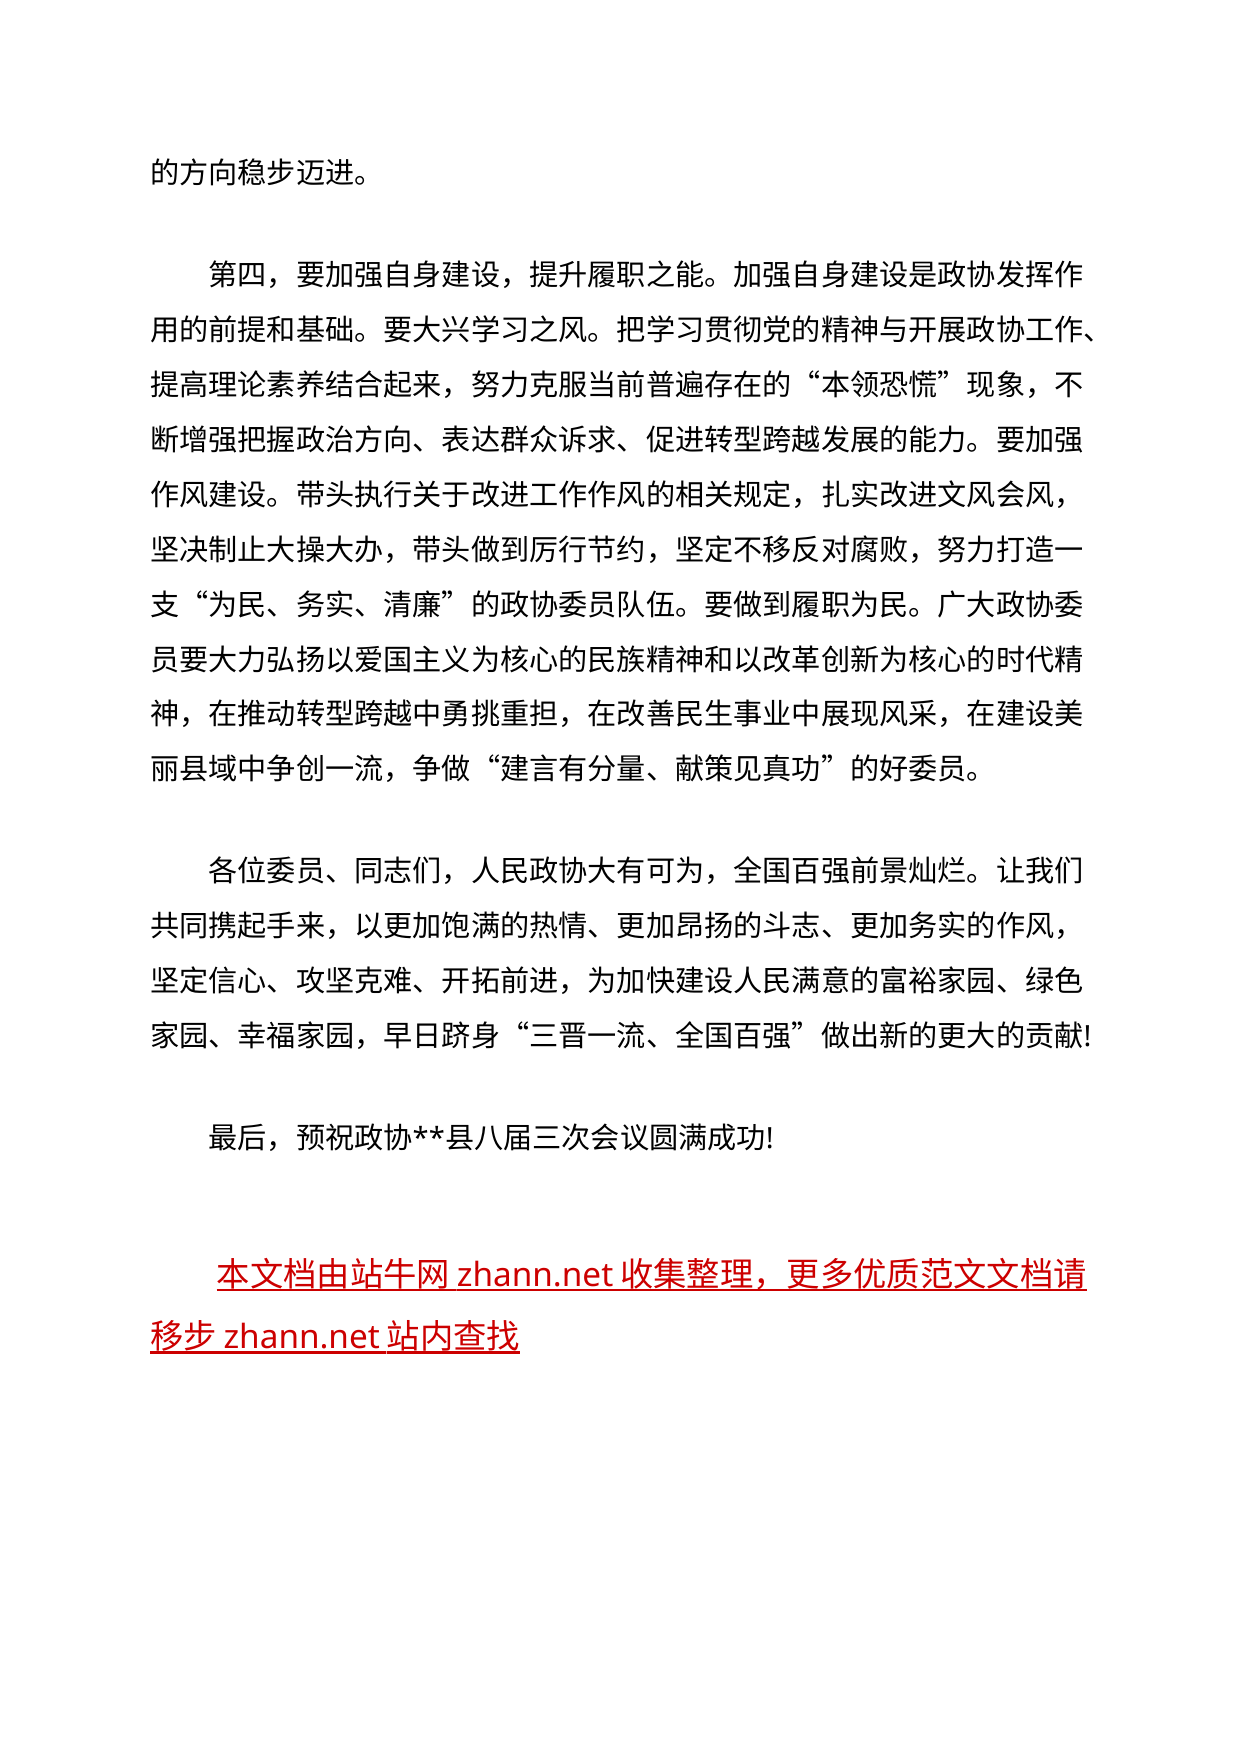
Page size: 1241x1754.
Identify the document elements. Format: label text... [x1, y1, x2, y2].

text 本文档由站牛网zhann.net收集整理，更多优质范文文档请移步zhann.net站内查找 [150, 1247, 1090, 1359]
text 第四，要加强自身建设，提升履职之能。加强自身建设是政协发挥作用的前提和基础。要大兴学习之风。把学习贯彻党的精神与开展政协工作、提高理论素养结合起来，努力克服当前普遍存在的“本领恐慌”现象，不断增强把握政治方向、表达群众诉求、促进转型跨越发展的能力。要加强作风建设。带头执行关于改进工作作风的相关规定，扎实改进文风会风，坚决制止大操大办，带头做到厉行节约，坚定不移反对腐败，努力打造一支“为民、务实、清廉”的政协委员队伍。要做到履职为民。广大政协委员要大力弘扬以爱国主义为核心的民族精神和以改革创新为核心的时代精神，在推动转型跨越中勇挑重担，在改善民生事业中展现风采，在建设美丽县域中争创一流，争做“建言有分量、献策见真功”的好委员。 [150, 252, 1090, 788]
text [150, 150, 1090, 192]
text 各位委员、同志们，人民政协大有可为，全国百强前景灿烂。让我们共同携起手来，以更加饱满的热情、更加昂扬的斗志、更加务实的作风，坚定信心、攻坚克难、开拓前进，为加快建设人民满意的富裕家园、绿色家园、幸福家园，早日跻身“三晋一流、全国百强”做出新的更大的贡献! [150, 848, 1090, 1055]
text 最后，预祝政协**县八届三次会议圆满成功! [150, 1114, 1090, 1157]
